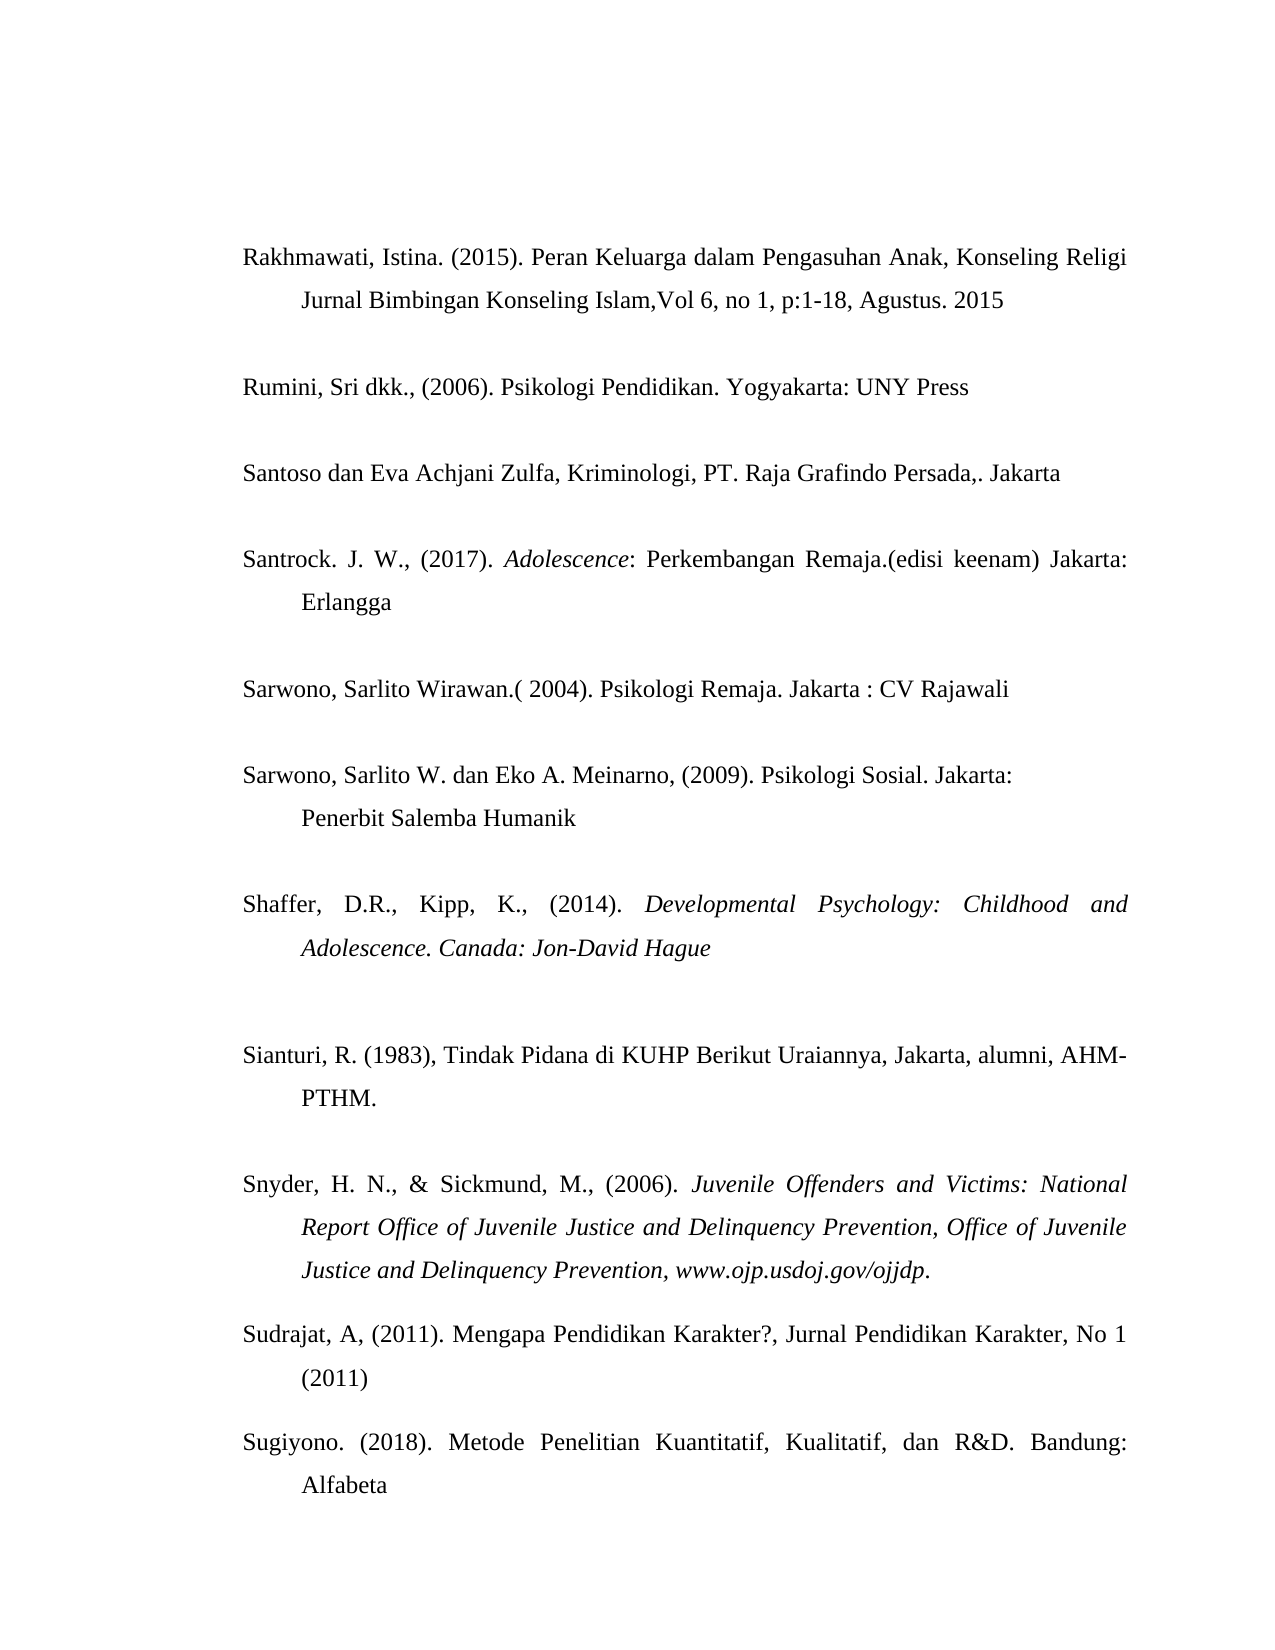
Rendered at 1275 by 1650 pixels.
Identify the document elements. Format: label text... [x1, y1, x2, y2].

text Sugiyono. (2018). Metode Penelitian Kuantitatif, Kualitatif, dan R&D. Bandung: Alfabeta [242, 1427, 1128, 1499]
text Sianturi, R. (1983), Tindak Pidana di KUHP Berikut Uraiannya, Jakarta, alumni, AHM-PTHM. [242, 1040, 1128, 1112]
text Rakhmawati, Istina. (2015). Peran Keluarga dalam Pengasuhan Anak, Konseling Religi Jurnal Bimbingan Konseling Islam,Vol 6, no 1, p:1-18, Agustus. 2015 [242, 242, 1128, 314]
text Sudrajat, A, (2011). Mengapa Pendidikan Karakter?, Jurnal Pendidikan Karakter, No 1 (2011) [242, 1319, 1128, 1391]
text Santoso dan Eva Achjani Zulfa, Kriminologi, PT. Raja Grafindo Persada,. Jakarta [242, 458, 1128, 487]
text Sarwono, Sarlito Wirawan.( 2004). Psikologi Remaja. Jakarta : CV Rajawali [242, 674, 1128, 702]
text Sarwono, Sarlito W. dan Eko A. Meinarno, (2009). Psikologi Sosial. Jakarta: [242, 760, 1128, 789]
text Shaffer, D.R., Kipp, K., (2014). Developmental Psychology: Childhood and Adolescence. Canada: Jon-David Hague [242, 889, 1128, 961]
text Snyder, H. N., & Sickmund, M., (2006). Juvenile Offenders and Victims: National Report Office of Juvenile Justice and Delinquency Prevention, Office of Juvenile Justice and Delinquency Prevention, www.ojp.usdoj.gov/ojjdp. [242, 1169, 1128, 1284]
text Penerbit Salemba Humanik [301, 803, 1128, 832]
text Rumini, Sri dkk., (2006). Psikologi Pendidikan. Yogyakarta: UNY Press [242, 372, 1128, 400]
text Santrock. J. W., (2017). Adolescence: Perkembangan Remaja.(edisi keenam) Jakarta: Erlangga [242, 544, 1128, 616]
